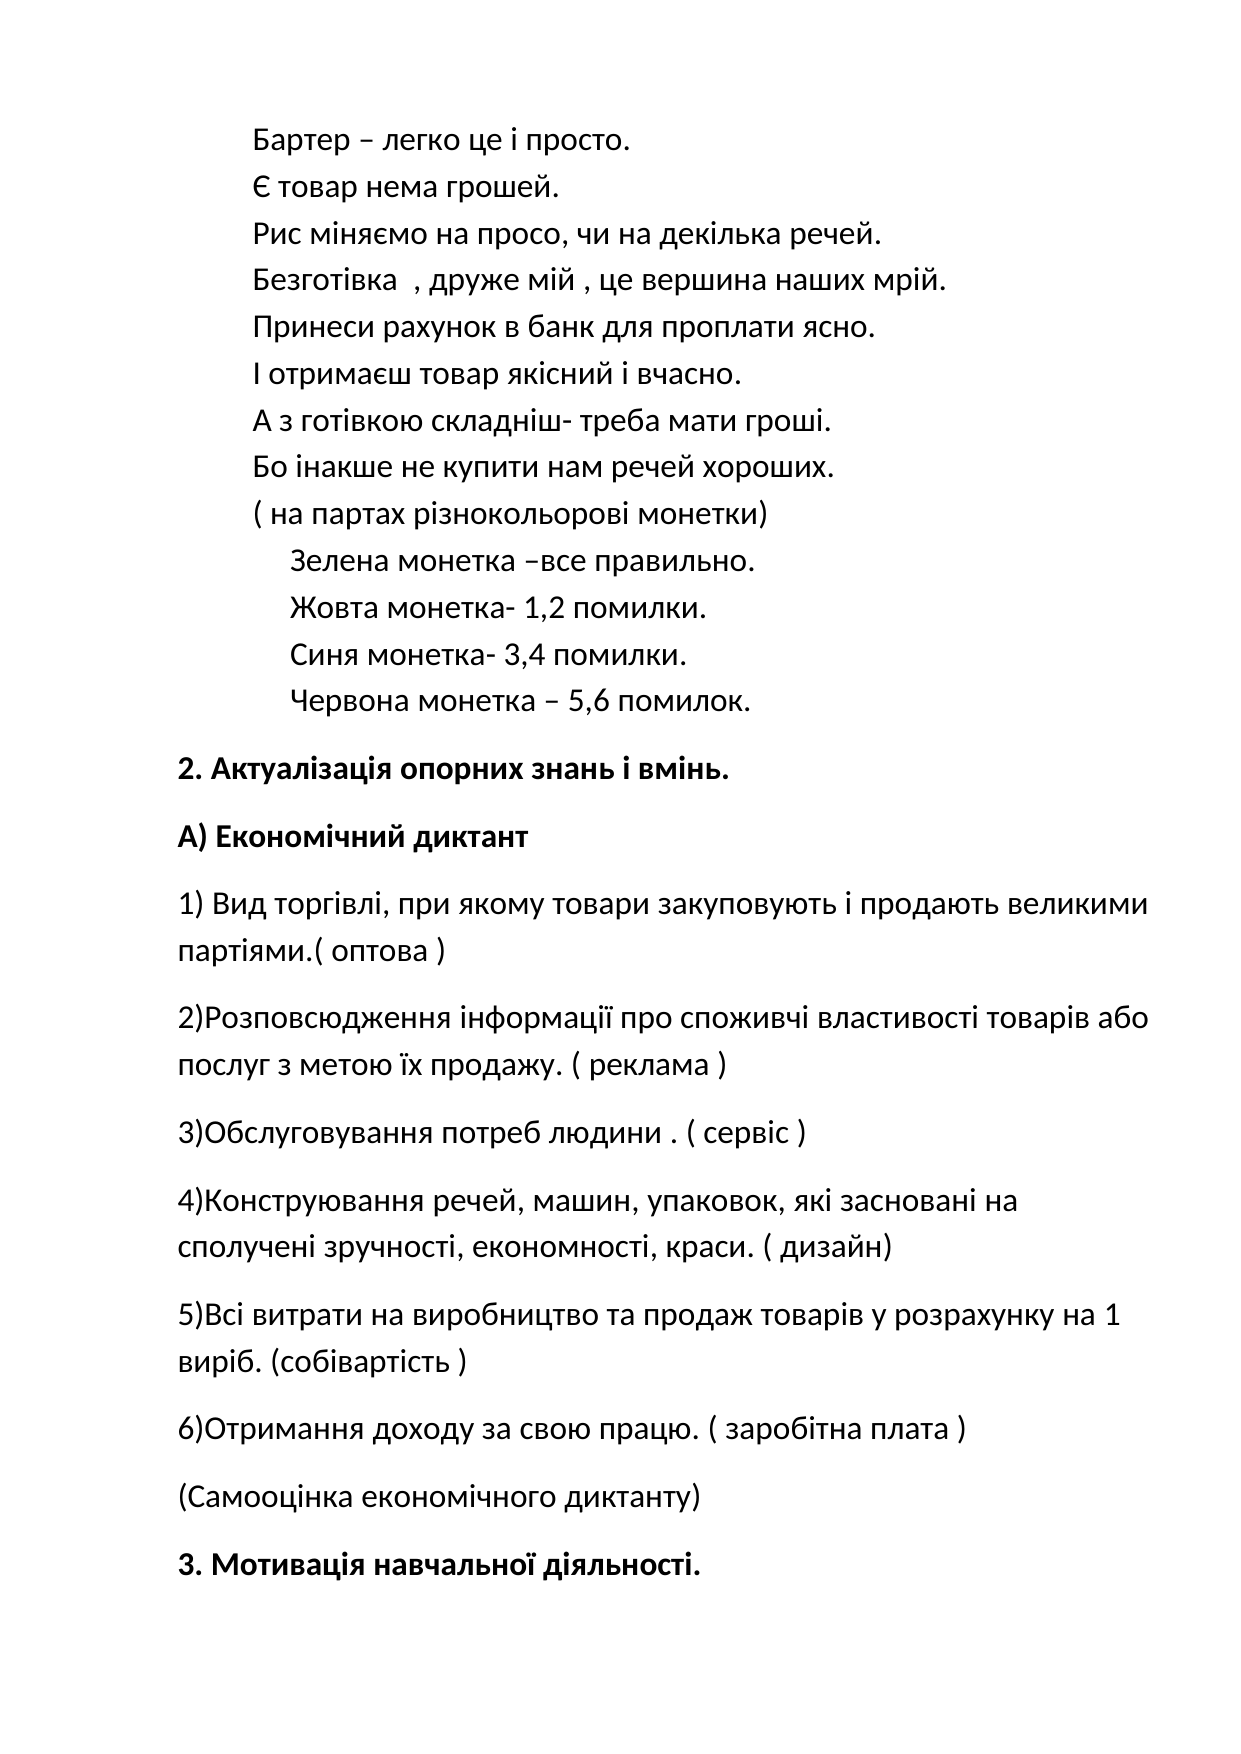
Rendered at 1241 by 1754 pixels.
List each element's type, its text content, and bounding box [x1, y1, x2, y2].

list А з готівкою складніш- треба мати гроші. [252, 399, 1152, 439]
text 4)Конструювання речей, машин, упаковок, які засновані на сполучені зручності, економності, краси. ( дизайн) [177, 1178, 1152, 1266]
list Червона монетка – 5,6 помилок. [290, 679, 1152, 720]
list Зелена монетка –все правильно. [290, 539, 1152, 580]
list Бартер – легко це і просто. [252, 118, 1152, 159]
text 1) Вид торгівлі, при якому товари закуповують і продають великими партіями.( оптова ) [177, 882, 1152, 970]
list Жовта монетка- 1,2 помилки. [290, 586, 1152, 627]
list Синя монетка- 3,4 помилки. [290, 633, 1152, 673]
text (Самооцінка економічного диктанту) [177, 1475, 1152, 1516]
text 2)Розповсюдження інформації про споживчі властивості товарів або послуг з метою їх продажу. ( реклама ) [177, 997, 1152, 1084]
list Принеси рахунок в банк для проплати ясно. [252, 305, 1152, 346]
list Рис міняємо на просо, чи на декілька речей. [252, 212, 1152, 252]
list І отримаєш товар якісний і вчасно. [252, 352, 1152, 393]
text 6)Отримання доходу за свою працю. ( заробітна плата ) [177, 1407, 1152, 1448]
text А) Економічний диктант [177, 814, 1152, 855]
list Бо інакше не купити нам речей хороших. [252, 446, 1152, 486]
text 3)Обслуговування потреб людини . ( сервіс ) [177, 1111, 1152, 1152]
text 3. Мотивація навчальної діяльності. [177, 1542, 1152, 1583]
list Безготівка , друже мій , це вершина наших мрій. [252, 258, 1152, 299]
text 5)Всі витрати на виробництво та продаж товарів у розрахунку на 1 виріб. (собівартість ) [177, 1293, 1152, 1380]
list Є товар нема грошей. [252, 165, 1152, 206]
text 2. Актуалізація опорних знань і вмінь. [177, 747, 1152, 788]
list ( на партах різнокольорові монетки) [252, 492, 1152, 533]
